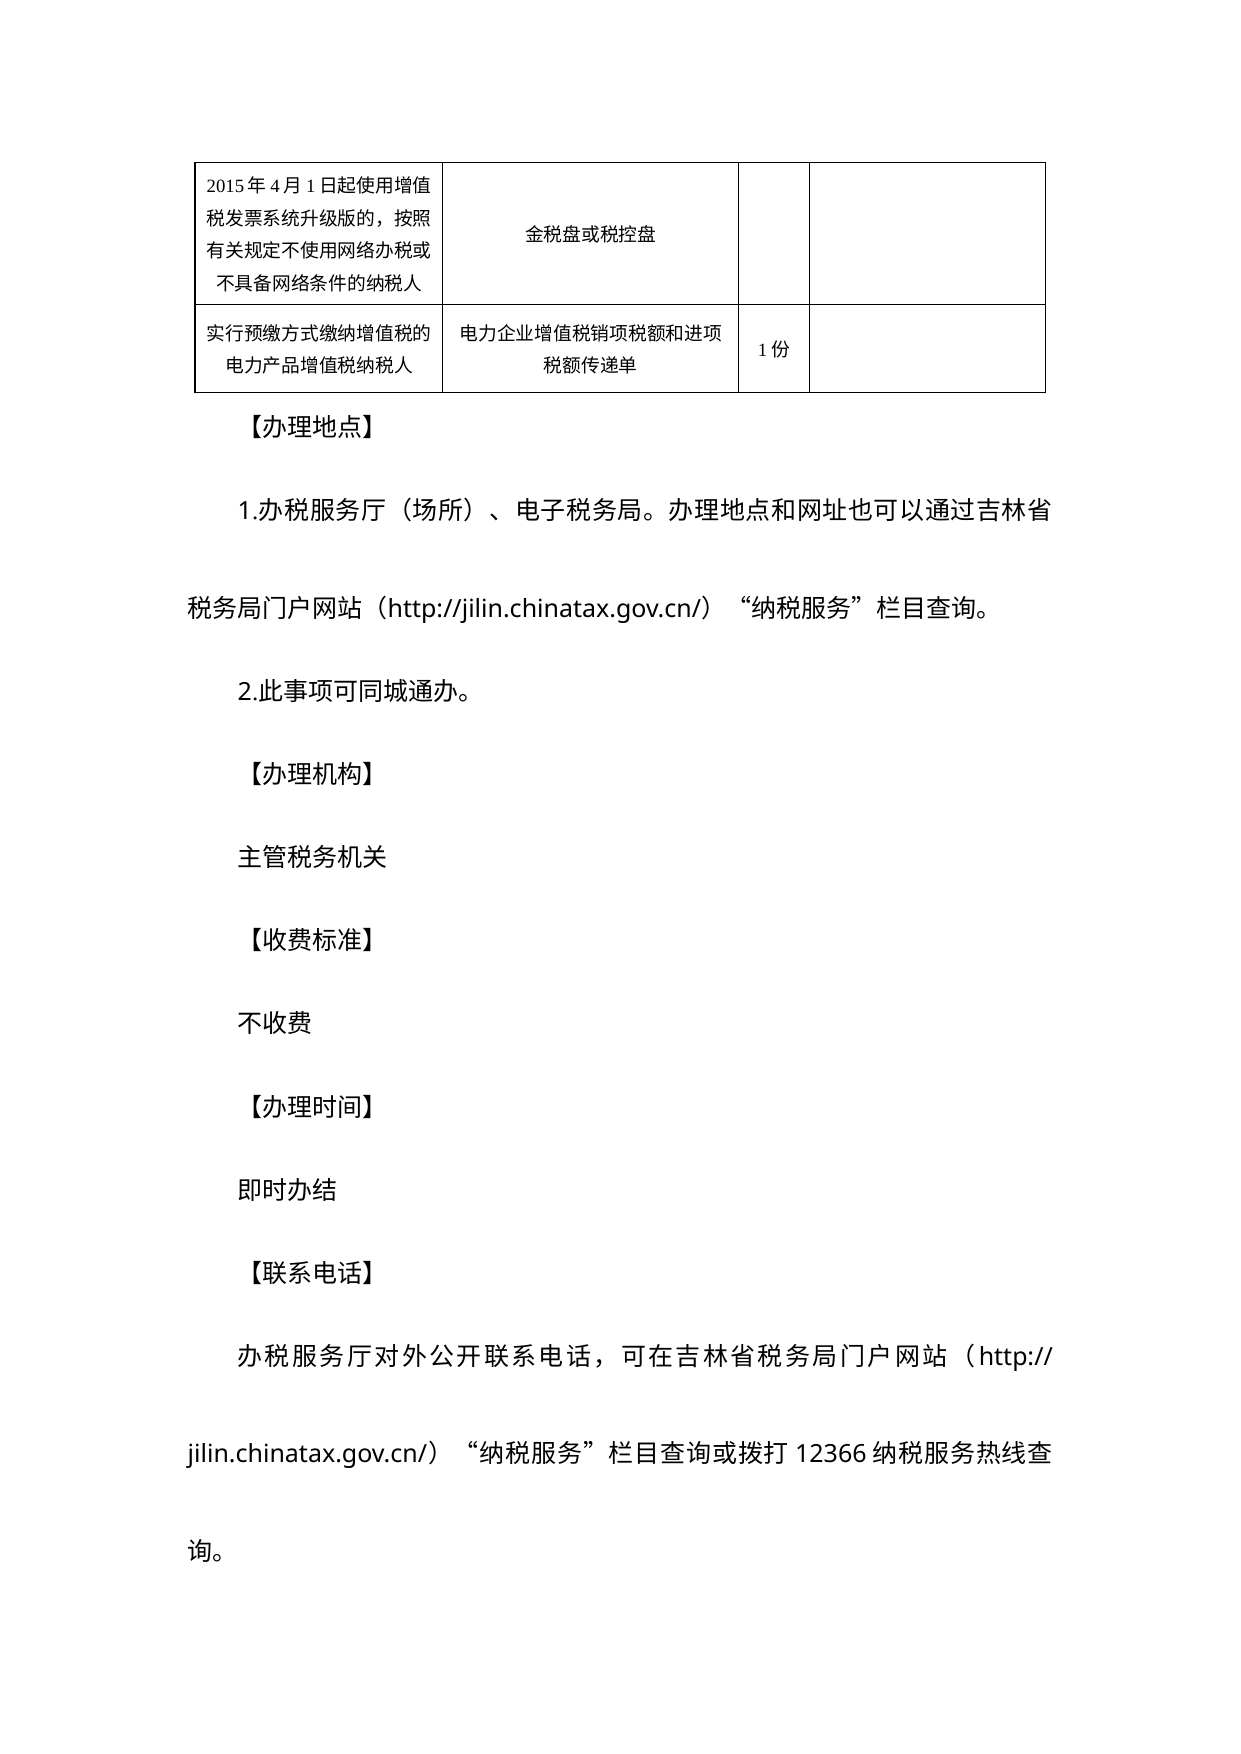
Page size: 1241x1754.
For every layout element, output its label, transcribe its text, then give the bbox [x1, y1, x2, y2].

table_cell [810, 305, 1045, 392]
table_cell [810, 163, 1045, 304]
table_cell 实行预缴方式缴纳增值税的电力产品增值税纳税人 [196, 305, 442, 392]
text 【联系电话】 [187, 1239, 1053, 1304]
table_cell 电力企业增值税销项税额和进项税额传递单 [443, 305, 738, 392]
text 办税服务厅对外公开联系电话，可在吉林省税务局门户网站（http://jilin.chinatax.gov.cn/）“纳税服务”栏目查询或拨打12366纳税服务热线查询。 [187, 1322, 1053, 1582]
text 【收费标准】 [187, 906, 1053, 971]
table_cell 1份 [739, 305, 809, 392]
text 【办理机构】 [187, 740, 1053, 805]
text 即时办结 [187, 1156, 1053, 1221]
text 【办理时间】 [187, 1073, 1053, 1138]
table_cell 金税盘或税控盘 [443, 163, 738, 304]
text 【办理地点】 [187, 393, 1053, 458]
table_cell [739, 163, 809, 304]
text 主管税务机关 [187, 823, 1053, 888]
text 1.办税服务厅（场所）、电子税务局。办理地点和网址也可以通过吉林省税务局门户网站（http://jilin.chinatax.gov.cn/）“纳税服务”栏目查询。 [187, 476, 1053, 639]
text 不收费 [187, 989, 1053, 1054]
table_cell 2015年4月1日起使用增值税发票系统升级版的，按照有关规定不使用网络办税或不具备网络条件的纳税人 [196, 163, 442, 304]
text 2.此事项可同城通办。 [187, 657, 1053, 722]
